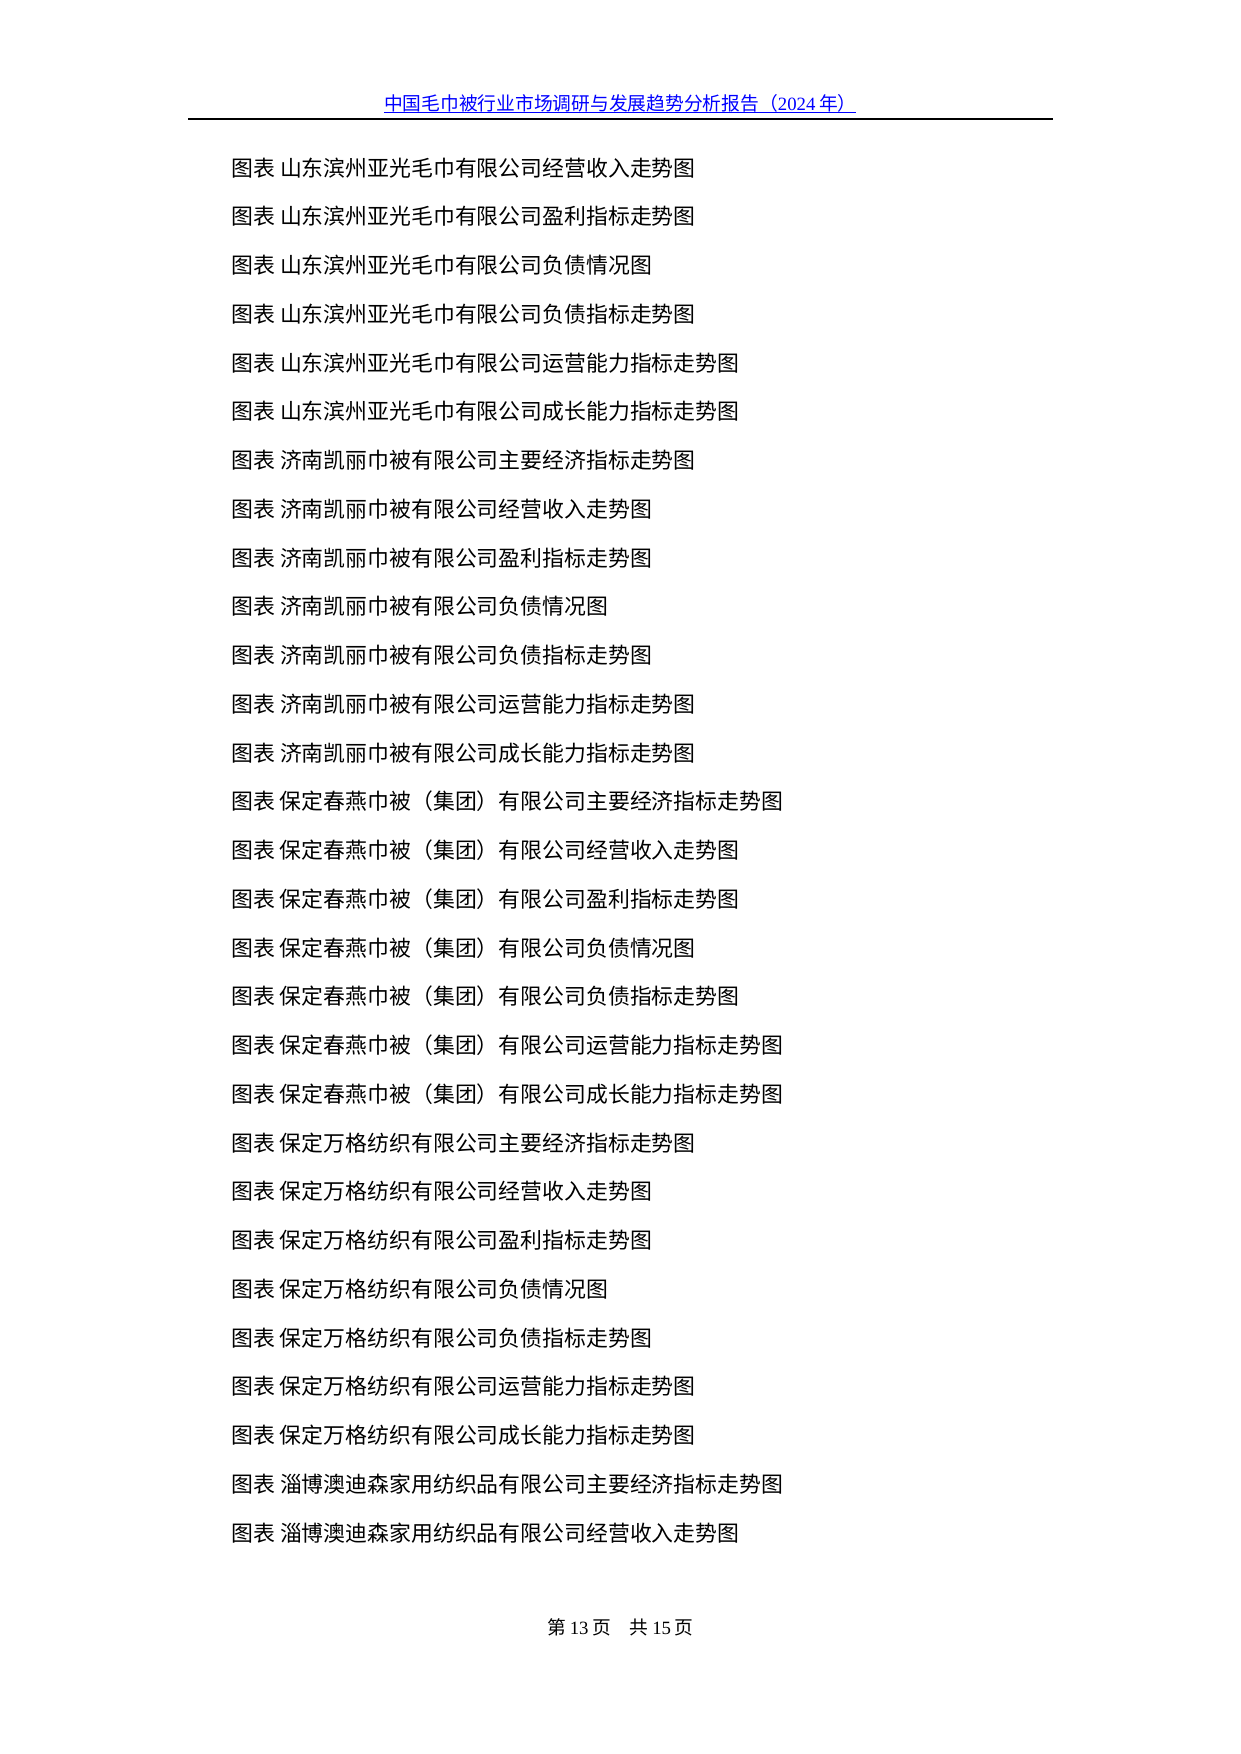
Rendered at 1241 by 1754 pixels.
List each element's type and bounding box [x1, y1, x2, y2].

text [187, 150, 1053, 1548]
